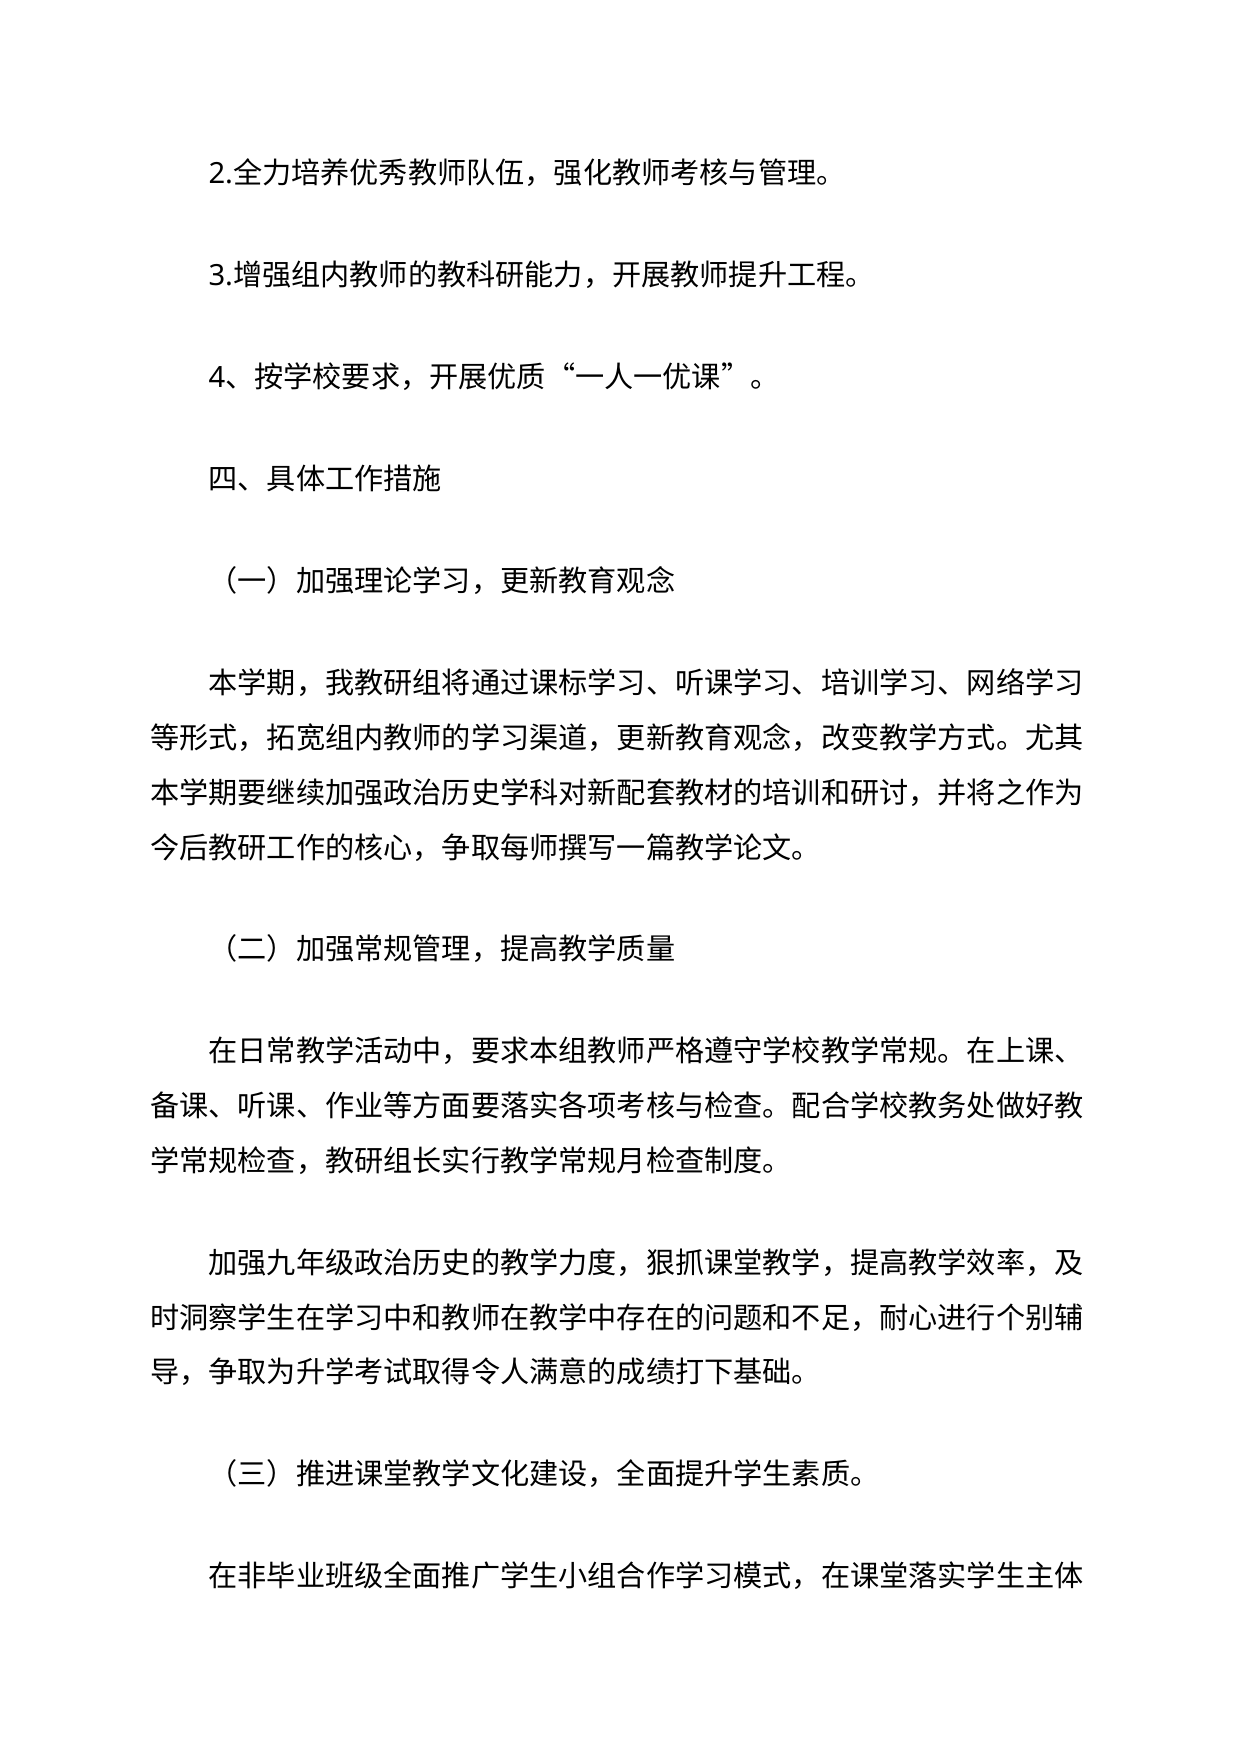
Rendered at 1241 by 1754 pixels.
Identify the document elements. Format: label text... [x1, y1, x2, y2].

text （二）加强常规管理，提高教学质量 [150, 926, 1090, 968]
text 4、按学校要求，开展优质“一人一优课”。 [150, 354, 1090, 396]
text 本学期，我教研组将通过课标学习、听课学习、培训学习、网络学习等形式，拓宽组内教师的学习渠道，更新教育观念，改变教学方式。尤其本学期要继续加强政治历史学科对新配套教材的培训和研讨，并将之作为今后教研工作的核心，争取每师撰写一篇教学论文。 [150, 659, 1090, 866]
text （一）加强理论学习，更新教育观念 [150, 558, 1090, 600]
text 四、具体工作措施 [150, 456, 1090, 498]
text 2.全力培养优秀教师队伍，强化教师考核与管理。 [150, 150, 1090, 192]
text 在日常教学活动中，要求本组教师严格遵守学校教学常规。在上课、备课、听课、作业等方面要落实各项考核与检查。配合学校教务处做好教学常规检查，教研组长实行教学常规月检查制度。 [150, 1028, 1090, 1180]
text （三）推进课堂教学文化建设，全面提升学生素质。 [150, 1451, 1090, 1493]
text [150, 1553, 1090, 1595]
text 3.增强组内教师的教科研能力，开展教师提升工程。 [150, 252, 1090, 294]
text 加强九年级政治历史的教学力度，狠抓课堂教学，提高教学效率，及时洞察学生在学习中和教师在教学中存在的问题和不足，耐心进行个别辅导，争取为升学考试取得令人满意的成绩打下基础。 [150, 1239, 1090, 1391]
